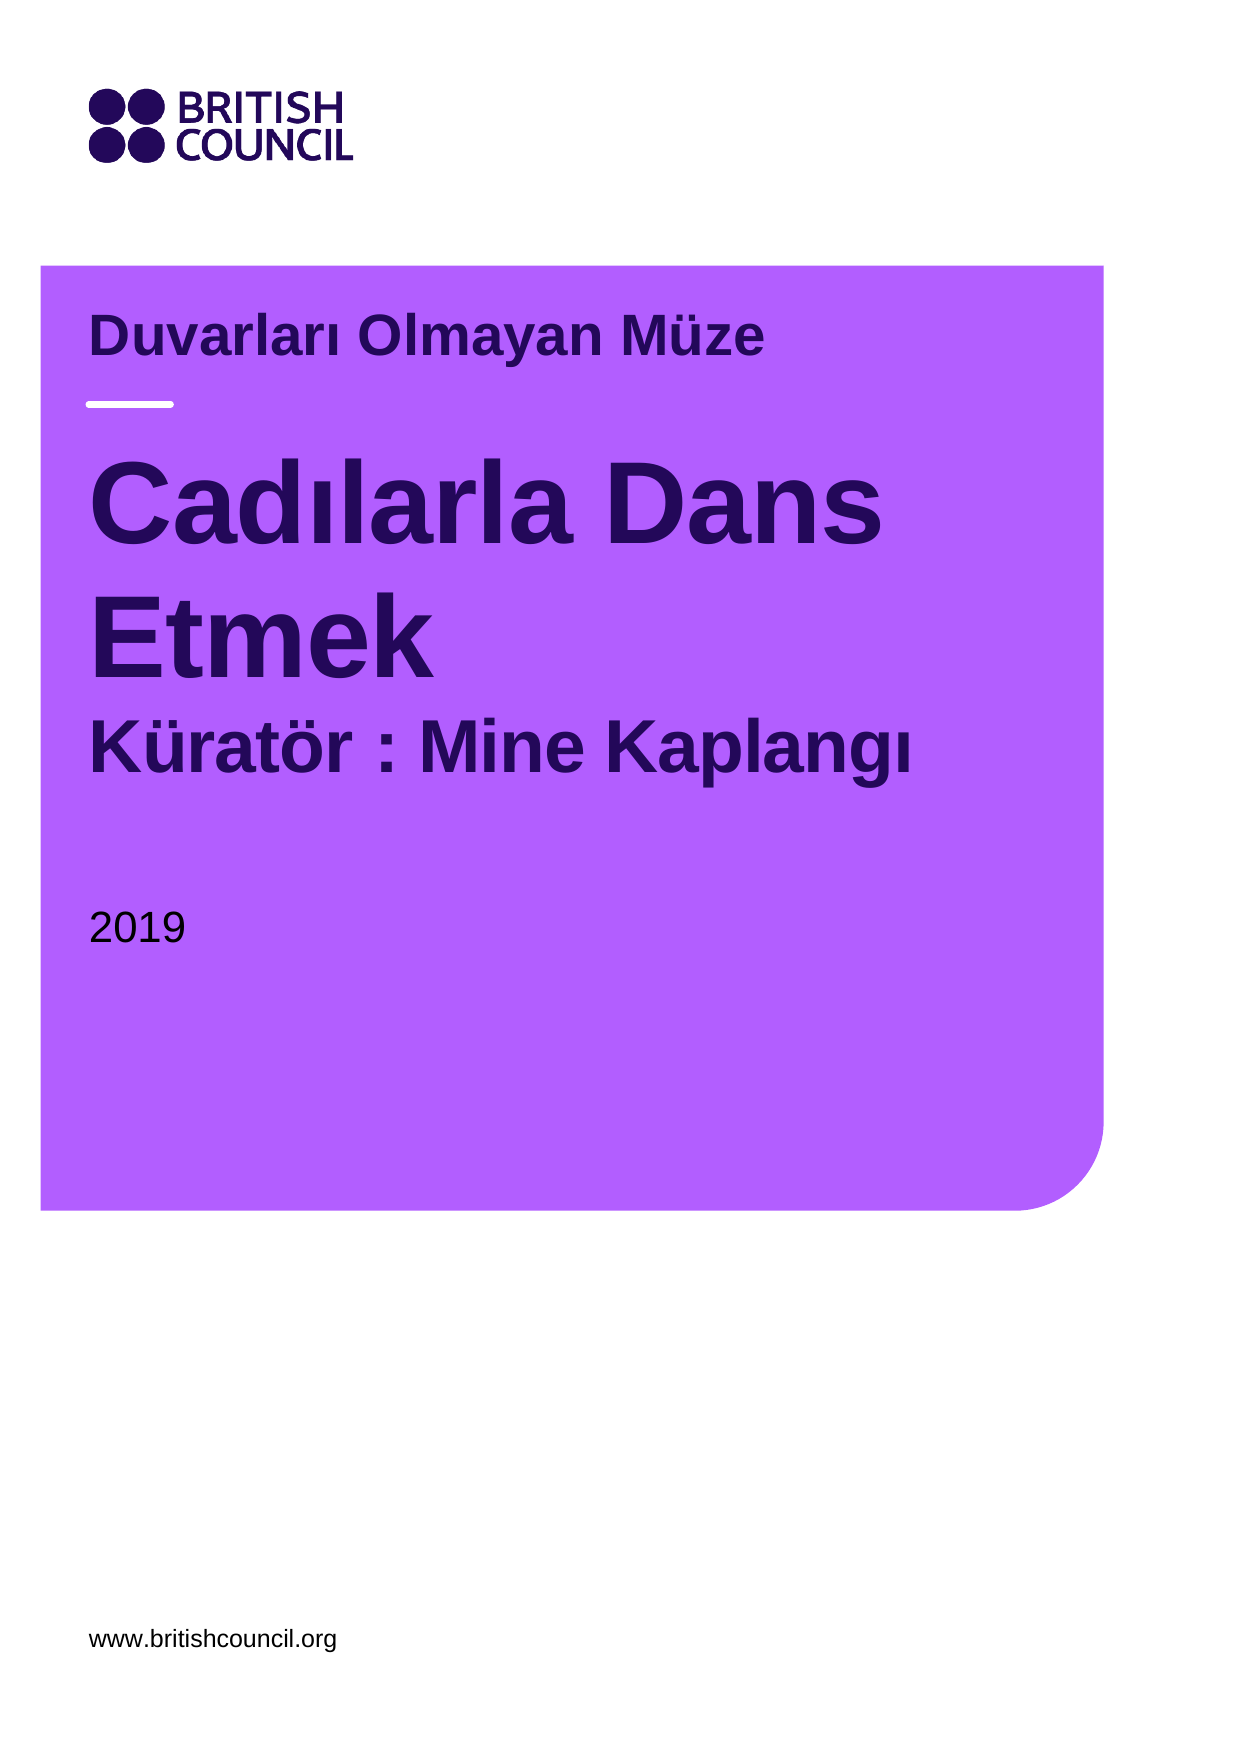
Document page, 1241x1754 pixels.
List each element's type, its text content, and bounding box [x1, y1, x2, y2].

text Duvarları Olmayan Müze [89, 301, 1033, 368]
text 2019 [89, 901, 1152, 952]
title Cadılarla Dans Etmek [89, 434, 1033, 702]
picture [88, 88, 354, 163]
title Küratör : Mine Kaplangı [89, 702, 1033, 788]
